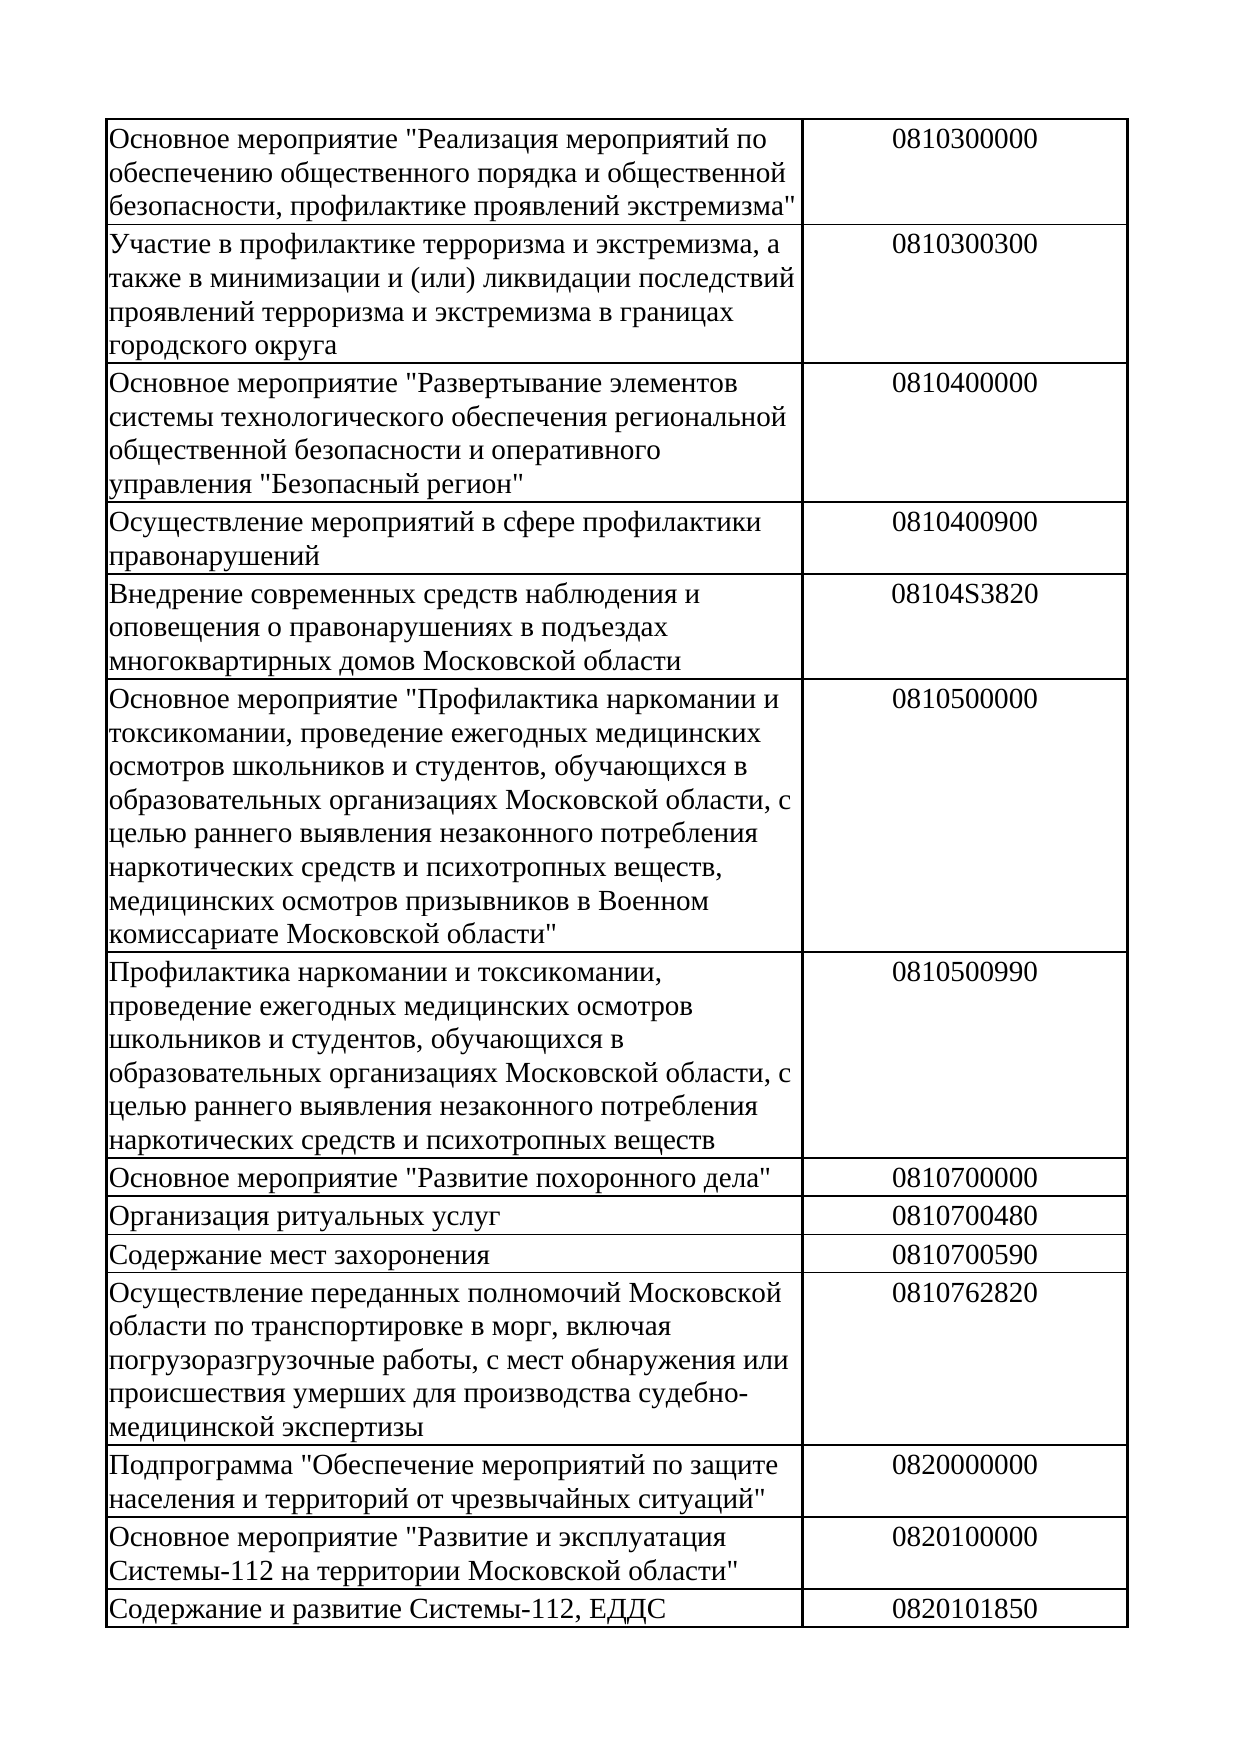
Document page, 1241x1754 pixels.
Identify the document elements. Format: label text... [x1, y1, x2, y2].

table_cell 0810700590 [804, 1235, 1126, 1272]
table_cell 0820101850 [804, 1590, 1126, 1626]
table_cell 0810400900 [804, 503, 1126, 573]
table_cell 0810700000 [804, 1159, 1126, 1195]
table_cell Основное мероприятие "Развитие и эксплуатация Системы-112 на территории Московской области" [108, 1518, 801, 1588]
table_cell Содержание мест захоронения [108, 1235, 801, 1272]
table_cell 0810700480 [804, 1197, 1126, 1234]
table_cell Профилактика наркомании и токсикомании, проведение ежегодных медицинских осмотров школьников и студентов, обучающихся в образовательных организациях Московской области, с целью раннего выявления незаконного потребления наркотических средств и психотропных веществ [108, 953, 801, 1157]
table_cell Организация ритуальных услуг [108, 1197, 801, 1234]
table_cell Участие в профилактике терроризма и экстремизма, а также в минимизации и (или) ликвидации последствий проявлений терроризма и экстремизма в границах городского округа [108, 225, 801, 362]
table_cell Содержание и развитие Системы-112, ЕДДС [108, 1590, 801, 1626]
table_cell Основное мероприятие "Развитие похоронного дела" [108, 1159, 801, 1195]
table_cell Осуществление мероприятий в сфере профилактики правонарушений [108, 503, 801, 573]
table_cell 0820000000 [804, 1446, 1126, 1516]
table_cell Основное мероприятие "Профилактика наркомании и токсикомании, проведение ежегодных медицинских осмотров школьников и студентов, обучающихся в образовательных организациях Московской области, с целью раннего выявления незаконного потребления наркотических средств и психотропных веществ, медицинских осмотров призывников в Военном комиссариате Московской области" [108, 680, 801, 951]
table_cell 0810400000 [804, 364, 1126, 501]
table_cell Осуществление переданных полномочий Московской области по транспортировке в морг, включая погрузоразгрузочные работы, с мест обнаружения или происшествия умерших для производства судебно-медицинской экспертизы [108, 1273, 801, 1444]
table_cell Основное мероприятие "Развертывание элементов системы технологического обеспечения региональной общественной безопасности и оперативного управления "Безопасный регион" [108, 364, 801, 501]
table_cell 0810762820 [804, 1273, 1126, 1444]
table_cell Подпрограмма "Обеспечение мероприятий по защите населения и территорий от чрезвычайных ситуаций" [108, 1446, 801, 1516]
table_cell 0810500990 [804, 953, 1126, 1157]
table_cell 0810500000 [804, 680, 1126, 951]
table_cell Внедрение современных средств наблюдения и оповещения о правонарушениях в подъездах многоквартирных домов Московской области [108, 575, 801, 678]
table_cell Основное мероприятие "Реализация мероприятий по обеспечению общественного порядка и общественной безопасности, профилактике проявлений экстремизма" [108, 120, 801, 223]
table_cell 08104S3820 [804, 575, 1126, 678]
table_cell 0810300300 [804, 225, 1126, 362]
table_cell 0820100000 [804, 1518, 1126, 1588]
table_cell 0810300000 [804, 120, 1126, 223]
